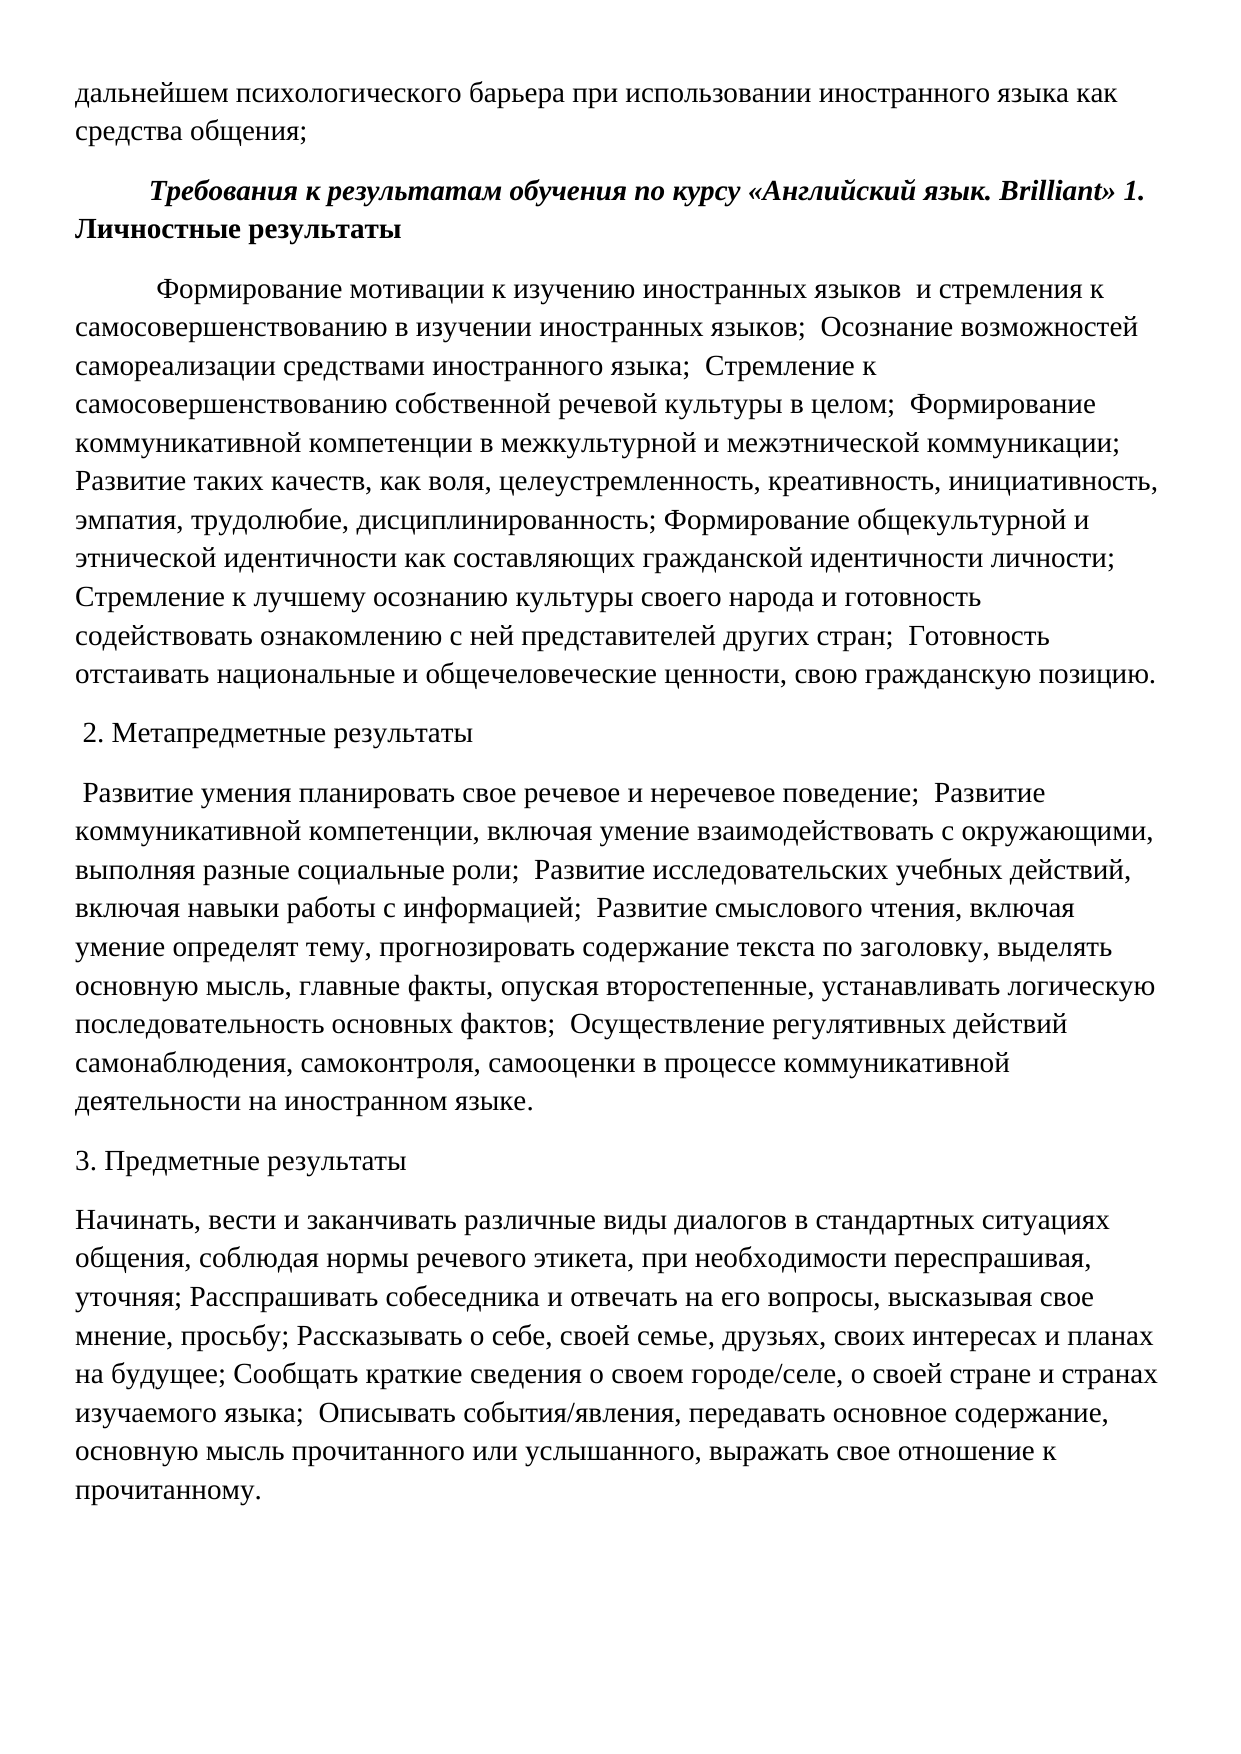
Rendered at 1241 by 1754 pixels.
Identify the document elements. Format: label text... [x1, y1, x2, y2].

text 2. Метапредметные результаты [75, 716, 1165, 749]
text Формирование мотивации к изучению иностранных языков и стремления к самосовершенствованию в изучении иностранных языков; Осознание возможностей самореализации средствами иностранного языка; Стремление к самосовершенствованию собственной речевой культуры в целом; Формирование коммуникативной компетенции в межкультурной и межэтнической коммуникации; Развитие таких качеств, как воля, целеустремленность, креативность, инициативность, эмпатия, трудолюбие, дисциплинированность; Формирование общекультурной и этнической идентичности как составляющих гражданской идентичности личности; Стремление к лучшему осознанию культуры своего народа и готовность содействовать ознакомлению с ней представителей других стран; Готовность отстаивать национальные и общечеловеческие ценности, свою гражданскую позицию. [75, 271, 1165, 690]
text Начинать, вести и заканчивать различные виды диалогов в стандартных ситуациях общения, соблюдая нормы речевого этикета, при необходимости переспрашивая, уточняя; Расспрашивать собеседника и отвечать на его вопросы, высказывая свое мнение, просьбу; Рассказывать о себе, своей семье, друзьях, своих интересах и планах на будущее; Сообщать краткие сведения о своем городе/селе, о своей стране и странах изучаемого языка; Описывать события/явления, передавать основное содержание, основную мысль прочитанного или услышанного, выражать свое отношение к прочитанному. [75, 1202, 1165, 1505]
text Развитие умения планировать свое речевое и неречевое поведение; Развитие коммуникативной компетенции, включая умение взаимодействовать с окружающими, выполняя разные социальные роли; Развитие исследовательских учебных действий, включая навыки работы с информацией; Развитие смыслового чтения, включая умение определят тему, прогнозировать содержание текста по заголовку, выделять основную мысль, главные факты, опуская второстепенные, устанавливать логическую последовательность основных фактов; Осуществление регулятивных действий самонаблюдения, самоконтроля, самооценки в процессе коммуникативной деятельности на иностранном языке. [75, 775, 1165, 1117]
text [75, 75, 1165, 147]
text 3. Предметные результаты [75, 1143, 1165, 1176]
text Требования к результатам обучения по курсу «Английский язык. Brilliant» 1. Личностные результаты [75, 173, 1165, 245]
